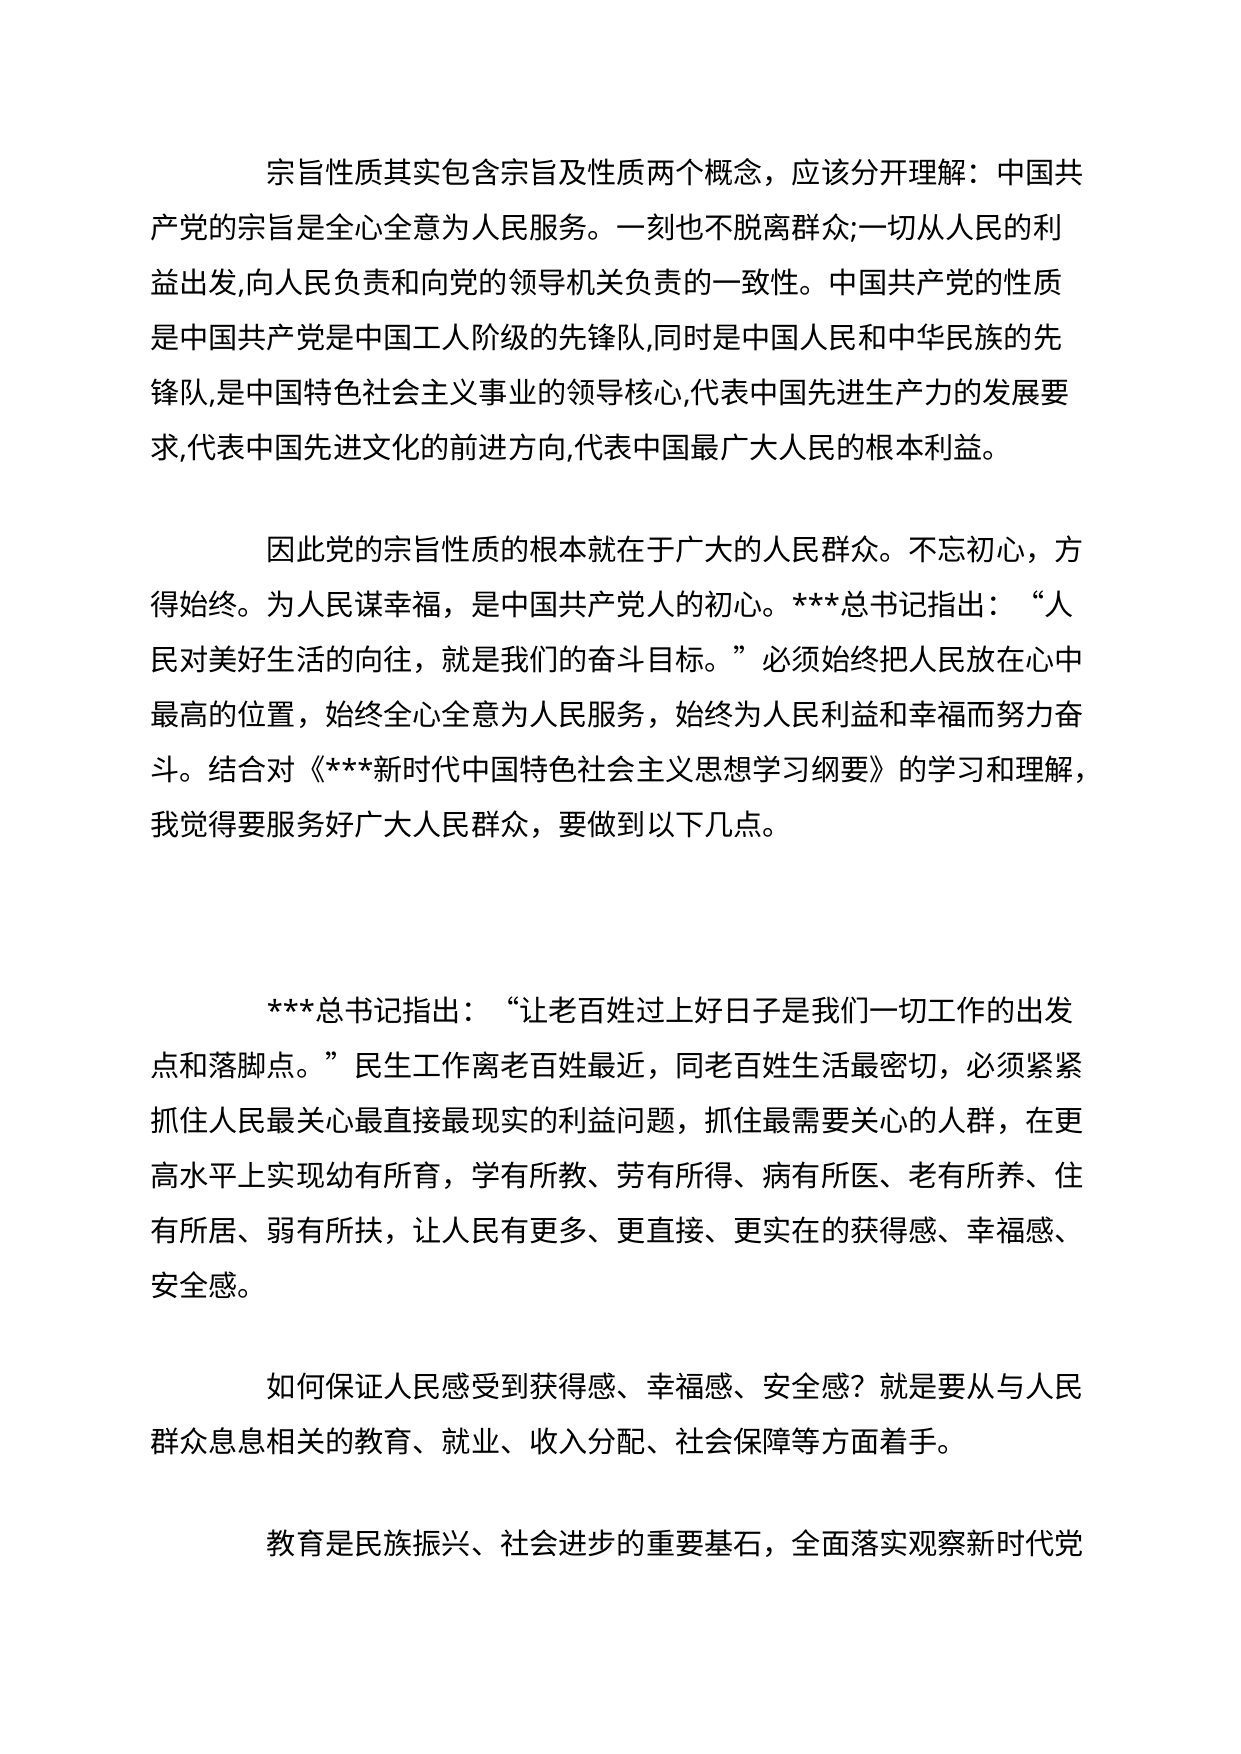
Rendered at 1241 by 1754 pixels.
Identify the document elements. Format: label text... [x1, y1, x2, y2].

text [150, 1521, 1090, 1563]
text 如何保证人民感受到获得感、幸福感、安全感？就是要从与人民群众息息相关的教育、就业、收入分配、社会保障等方面着手。 [150, 1364, 1090, 1461]
text 宗旨性质其实包含宗旨及性质两个概念，应该分开理解：中国共产党的宗旨是全心全意为人民服务。一刻也不脱离群众;一切从人民的利益出发,向人民负责和向党的领导机关负责的一致性。中国共产党的性质是中国共产党是中国工人阶级的先锋队,同时是中国人民和中华民族的先锋队,是中国特色社会主义事业的领导核心,代表中国先进生产力的发展要求,代表中国先进文化的前进方向,代表中国最广大人民的根本利益。 [150, 150, 1090, 467]
text ***总书记指出：“让老百姓过上好日子是我们一切工作的出发点和落脚点。”民生工作离老百姓最近，同老百姓生活最密切，必须紧紧抓住人民最关心最直接最现实的利益问题，抓住最需要关心的人群，在更高水平上实现幼有所育，学有所教、劳有所得、病有所医、老有所养、住有所居、弱有所扶，让人民有更多、更直接、更实在的获得感、幸福感、安全感。 [150, 987, 1090, 1304]
text 因此党的宗旨性质的根本就在于广大的人民群众。不忘初心，方得始终。为人民谋幸福，是中国共产党人的初心。***总书记指出：“人民对美好生活的向往，就是我们的奋斗目标。”必须始终把人民放在心中最高的位置，始终全心全意为人民服务，始终为人民利益和幸福而努力奋斗。结合对《***新时代中国特色社会主义思想学习纲要》的学习和理解，我觉得要服务好广大人民群众，要做到以下几点。 [150, 527, 1090, 844]
